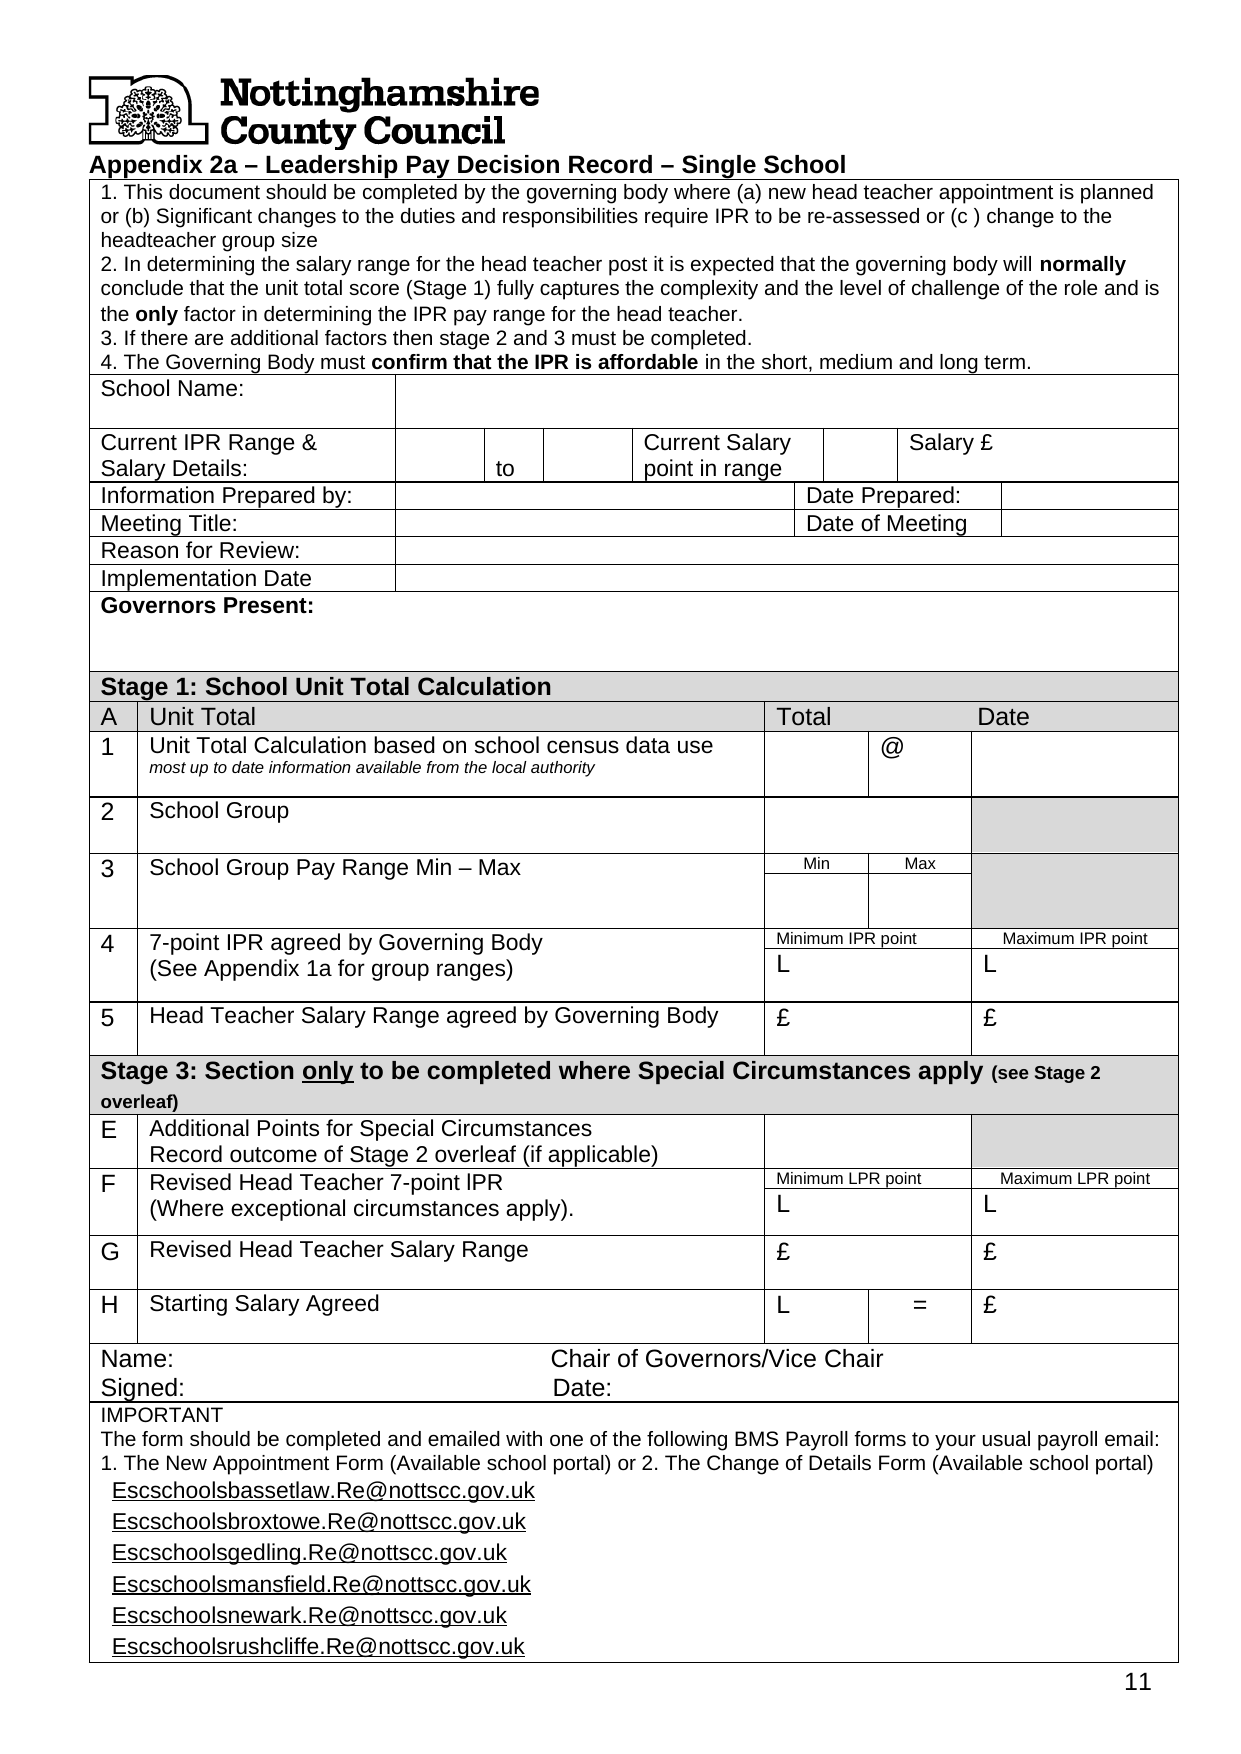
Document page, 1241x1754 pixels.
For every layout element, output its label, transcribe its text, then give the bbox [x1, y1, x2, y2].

table_cell Current Salary point in range [633, 429, 823, 481]
table_header 1. This document should be completed by the governing body where (a) new head teacher appointment is planned or (b) Significant changes to the duties and responsibilities require IPR to be re-assessed or (c ) change to the headteacher group size 2. In determining the salary range for the head teacher post it is expected that the governing body will normally conclude that the unit total score (Stage 1) fully captures the complexity and the level of challenge of the role and is the only factor in determining the IPR pay range for the head teacher. 3. If there are additional factors then stage 2 and 3 must be completed. 4. The Governing Body must confirm that the IPR is affordable in the short, medium and long term. [90, 180, 1178, 374]
table_cell [972, 732, 1178, 796]
table_cell £ [972, 1003, 1178, 1055]
text Appendix 2a – Leadership Pay Decision Record – Single School [89, 150, 1152, 179]
table_cell [869, 874, 971, 928]
table_cell Reason for Review: [90, 537, 395, 563]
table_cell L [765, 1189, 971, 1235]
table_cell [396, 429, 484, 481]
table_cell 7-point IPR agreed by Governing Body (See Appendix 1a for group ranges) [138, 929, 764, 1001]
table_cell Unit Total Calculation based on school census data use most up to date information available from the local authority [138, 732, 764, 796]
table_cell Starting Salary Agreed [138, 1290, 764, 1343]
table_cell Stage 3: Section only to be completed where Special Circumstances apply (see Stage 2 overleaf) [90, 1056, 1178, 1114]
table_cell 2 [90, 798, 137, 852]
table_cell 5 [90, 1003, 137, 1055]
table_cell [396, 510, 794, 536]
table_cell 3 [90, 854, 137, 928]
table_cell [972, 798, 1178, 852]
table_cell [396, 375, 1178, 428]
picture [88, 75, 539, 150]
table_cell [1002, 483, 1178, 509]
table_cell School Name: [90, 375, 395, 428]
table_cell Name: Chair of Governors/Vice Chair Signed: Date: [90, 1344, 1178, 1401]
table_cell [396, 483, 794, 509]
table_cell Additional Points for Special Circumstances Record outcome of Stage 2 overleaf (if applicable) [138, 1115, 764, 1167]
table_cell Unit Total [138, 702, 764, 731]
table_cell L [972, 1189, 1178, 1235]
table_cell [972, 854, 1178, 928]
table_cell [396, 537, 1178, 563]
table_cell [765, 798, 971, 852]
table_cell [90, 1403, 1178, 1662]
table_cell F [90, 1169, 137, 1235]
table_cell 4 [90, 929, 137, 1001]
table_cell Maximum IPR point [972, 929, 1178, 948]
table_cell School Group [138, 798, 764, 852]
table_cell £ [765, 1003, 971, 1055]
table_cell A [90, 702, 137, 731]
table_cell Implementation Date [90, 565, 395, 591]
table_cell Date Prepared: [795, 483, 1001, 509]
table_cell Min [765, 854, 868, 873]
table_cell H [90, 1290, 137, 1343]
table_cell £ [765, 1236, 971, 1289]
table_cell [396, 565, 1178, 591]
table_cell Revised Head Teacher 7-point lPR (Where exceptional circumstances apply). [138, 1169, 764, 1235]
table_cell Governors Present: [90, 592, 1178, 671]
table_cell Minimum IPR point [765, 929, 971, 948]
table_cell [765, 732, 868, 796]
table_cell [765, 1115, 971, 1167]
table_cell Stage 1: School Unit Total Calculation [90, 672, 1178, 701]
table_cell Max [869, 854, 971, 873]
table_cell Total Date [765, 702, 1178, 731]
table_cell [544, 429, 632, 481]
table_cell G [90, 1236, 137, 1289]
table_cell Maximum LPR point [972, 1169, 1178, 1188]
table_cell Head Teacher Salary Range agreed by Governing Body [138, 1003, 764, 1055]
table_cell Current IPR Range & Salary Details: [90, 429, 395, 481]
table_cell Revised Head Teacher Salary Range [138, 1236, 764, 1289]
table_cell Minimum LPR point [765, 1169, 971, 1188]
table_cell = [869, 1290, 971, 1343]
table_cell @ [869, 732, 971, 796]
table_cell 1 [90, 732, 137, 796]
table_cell Information Prepared by: [90, 483, 395, 509]
table_cell [765, 874, 868, 928]
table_cell School Group Pay Range Min – Max [138, 854, 764, 928]
table_cell £ [972, 1290, 1178, 1343]
table_cell Salary £ [898, 429, 1178, 481]
table_cell £ [972, 1236, 1178, 1289]
table_cell L [765, 949, 971, 1001]
table_cell [1002, 510, 1178, 536]
table_cell Meeting Title: [90, 510, 395, 536]
table_cell E [90, 1115, 137, 1167]
table_cell L [765, 1290, 868, 1343]
table_cell Date of Meeting [795, 510, 1001, 536]
table_cell to [485, 429, 543, 481]
table_cell [824, 429, 897, 481]
table_cell L [972, 949, 1178, 1001]
table_cell [972, 1115, 1178, 1167]
